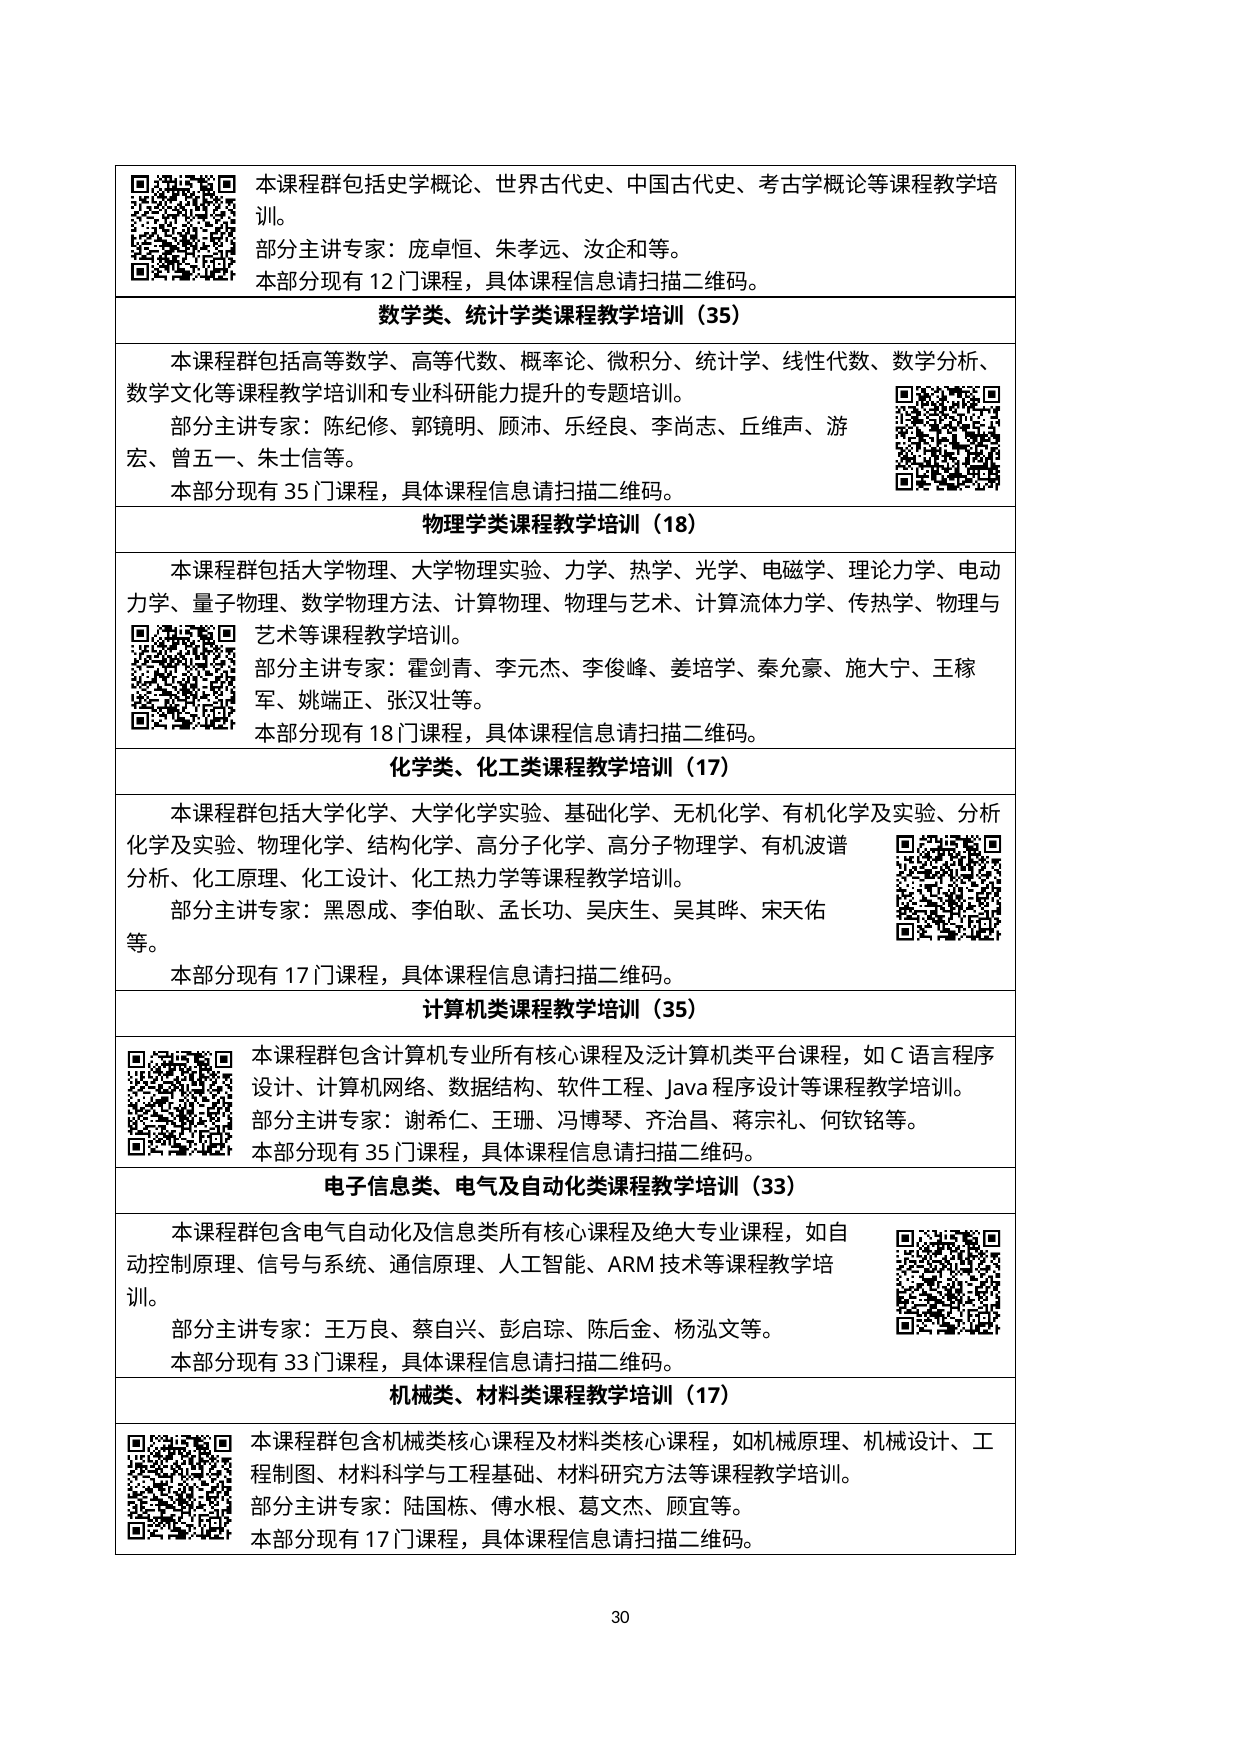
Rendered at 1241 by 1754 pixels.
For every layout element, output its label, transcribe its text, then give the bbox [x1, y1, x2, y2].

table_cell 物理学类课程教学培训（18） [116, 507, 1015, 552]
picture [896, 835, 1002, 941]
picture [895, 386, 1001, 491]
table_cell 电子信息类、电气及自动化类课程教学培训（33） [116, 1168, 1015, 1213]
table_cell 本课程群包括史学概论、世界古代史、中国古代史、考古学概论等课程教学培训。 部分主讲专家：庞卓恒、朱孝远、汝企和等。 本部分现有12门课程，具体课程信息请扫描二维码。 [116, 166, 1015, 296]
table_cell 本课程群包含计算机专业所有核心课程及泛计算机类平台课程，如C语言程序设计、计算机网络、数据结构、软件工程、Java程序设计等课程教学培训。 部分主讲专家：谢希仁、王珊、冯博琴、齐治昌、蒋宗礼、何钦铭等。 本部分现有35门课程，具体课程信息请扫描二维码。 [116, 1037, 1015, 1167]
picture [131, 625, 236, 730]
table_cell 本课程群包括高等数学、高等代数、概率论、微积分、统计学、线性代数、数学分析、数学文化等课程教学培训和专业科研能力提升的专题培训。 部分主讲专家：陈纪修、郭镜明、顾沛、乐经良、李尚志、丘维声、游宏、曾五一、朱士信等。 本部分现有35门课程，具体课程信息请扫描二维码。 [116, 344, 1015, 506]
table_cell 机械类、材料类课程教学培训（17） [116, 1378, 1015, 1423]
table_cell 化学类、化工类课程教学培训（17） [116, 749, 1015, 794]
picture [127, 1435, 232, 1540]
picture [896, 1230, 1001, 1335]
picture [127, 1051, 233, 1156]
table_cell 数学类、统计学类课程教学培训（35） [116, 298, 1015, 342]
table_cell 本课程群包括大学化学、大学化学实验、基础化学、无机化学、有机化学及实验、分析化学及实验、物理化学、结构化学、高分子化学、高分子物理学、有机波谱分析、化工原理、化工设计、化工热力学等课程教学培训。 部分主讲专家：黑恩成、李伯耿、孟长功、吴庆生、吴其晔、宋天佑等。 本部分现有17门课程，具体课程信息请扫描二维码。 [116, 795, 1015, 990]
picture [131, 175, 236, 281]
table_cell 本课程群包括大学物理、大学物理实验、力学、热学、光学、电磁学、理论力学、电动力学、量子物理、数学物理方法、计算物理、物理与艺术、计算流体力学、传热学、物理与艺术等课程教学培训。 部分主讲专家：霍剑青、李元杰、李俊峰、姜培学、秦允豪、施大宁、王稼军、姚端正、张汉壮等。 本部分现有18门课程，具体课程信息请扫描二维码。 [116, 553, 1015, 748]
table_cell 本课程群包含机械类核心课程及材料类核心课程，如机械原理、机械设计、工程制图、材料科学与工程基础、材料研究方法等课程教学培训。 部分主讲专家：陆国栋、傅水根、葛文杰、顾宜等。 本部分现有17门课程，具体课程信息请扫描二维码。 [116, 1424, 1015, 1554]
table_cell 计算机类课程教学培训（35） [116, 991, 1015, 1036]
table_cell 本课程群包含电气自动化及信息类所有核心课程及绝大专业课程，如自动控制原理、信号与系统、通信原理、人工智能、ARM技术等课程教学培训。 部分主讲专家：王万良、蔡自兴、彭启琮、陈后金、杨泓文等。 本部分现有33门课程，具体课程信息请扫描二维码。 [116, 1214, 1015, 1377]
